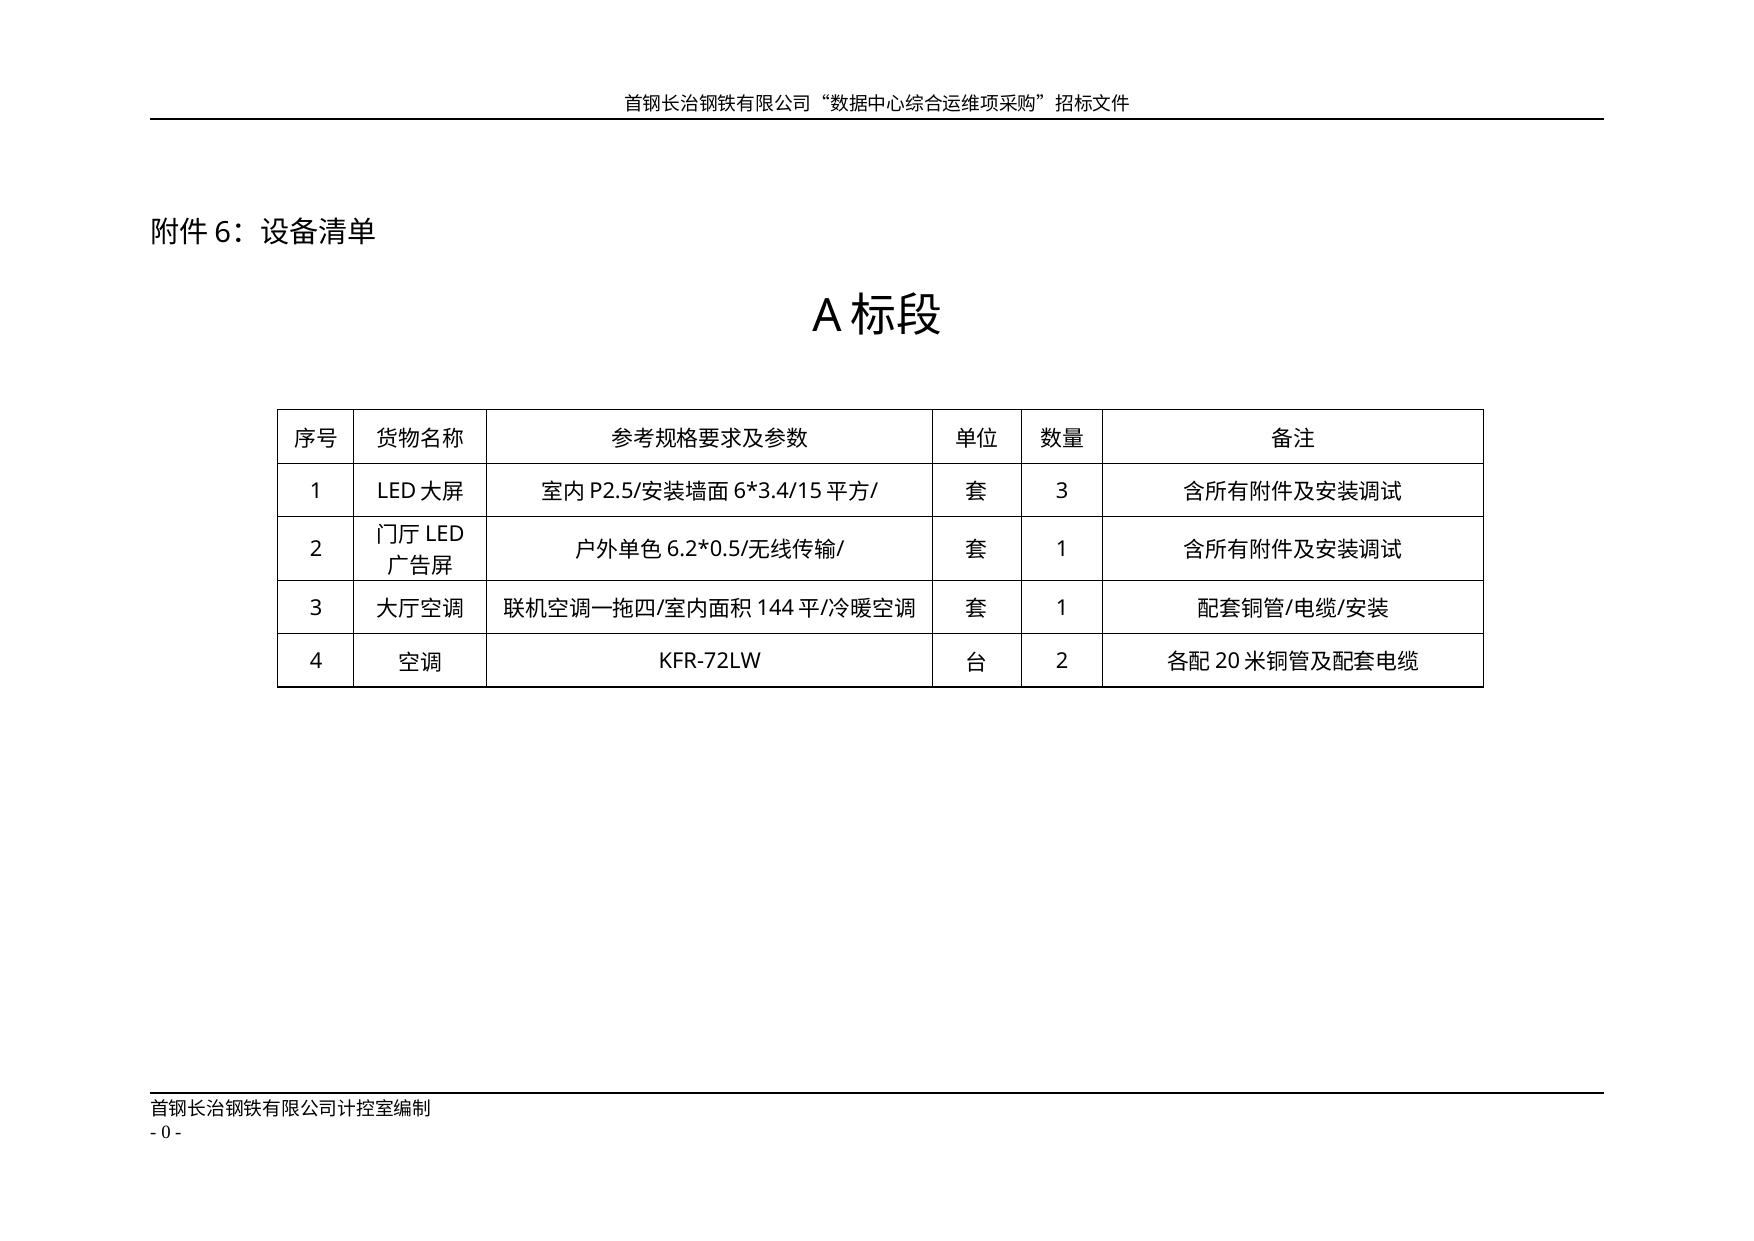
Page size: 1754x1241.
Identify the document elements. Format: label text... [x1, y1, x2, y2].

table_cell 套 [933, 581, 1021, 633]
table_cell 2 [1022, 634, 1102, 686]
table_cell 含所有附件及安装调试 [1103, 464, 1483, 516]
table_cell 套 [933, 517, 1021, 580]
table_cell 空调 [354, 634, 486, 686]
table_header 序号 [278, 410, 353, 462]
table_cell 联机空调一拖四/室内面积144平/冷暖空调 [487, 581, 932, 633]
table_cell 大厅空调 [354, 581, 486, 633]
table_cell 1 [278, 464, 353, 516]
table_cell 3 [278, 581, 353, 633]
table_cell 2 [278, 517, 353, 580]
list A标段 [150, 263, 1604, 360]
table_cell 配套铜管/电缆/安装 [1103, 581, 1483, 633]
table_cell 含所有附件及安装调试 [1103, 517, 1483, 580]
table_cell 台 [933, 634, 1021, 686]
table_header 备注 [1103, 410, 1483, 462]
table_cell 各配20米铜管及配套电缆 [1103, 634, 1483, 686]
table_cell 门厅LED广告屏 [354, 517, 486, 580]
table_cell 室内P2.5/安装墙面6*3.4/15平方/ [487, 464, 932, 516]
table_header 货物名称 [354, 410, 486, 462]
table_header 单位 [933, 410, 1021, 462]
table_cell LED大屏 [354, 464, 486, 516]
table_cell KFR-72LW [487, 634, 932, 686]
table_header 参考规格要求及参数 [487, 410, 932, 462]
table_cell 3 [1022, 464, 1102, 516]
table_cell 1 [1022, 517, 1102, 580]
table_cell 4 [278, 634, 353, 686]
text 附件6：设备清单 [150, 198, 1604, 263]
table_cell 套 [933, 464, 1021, 516]
table_cell 户外单色6.2*0.5/无线传输/ [487, 517, 932, 580]
table_header 数量 [1022, 410, 1102, 462]
table_cell 1 [1022, 581, 1102, 633]
